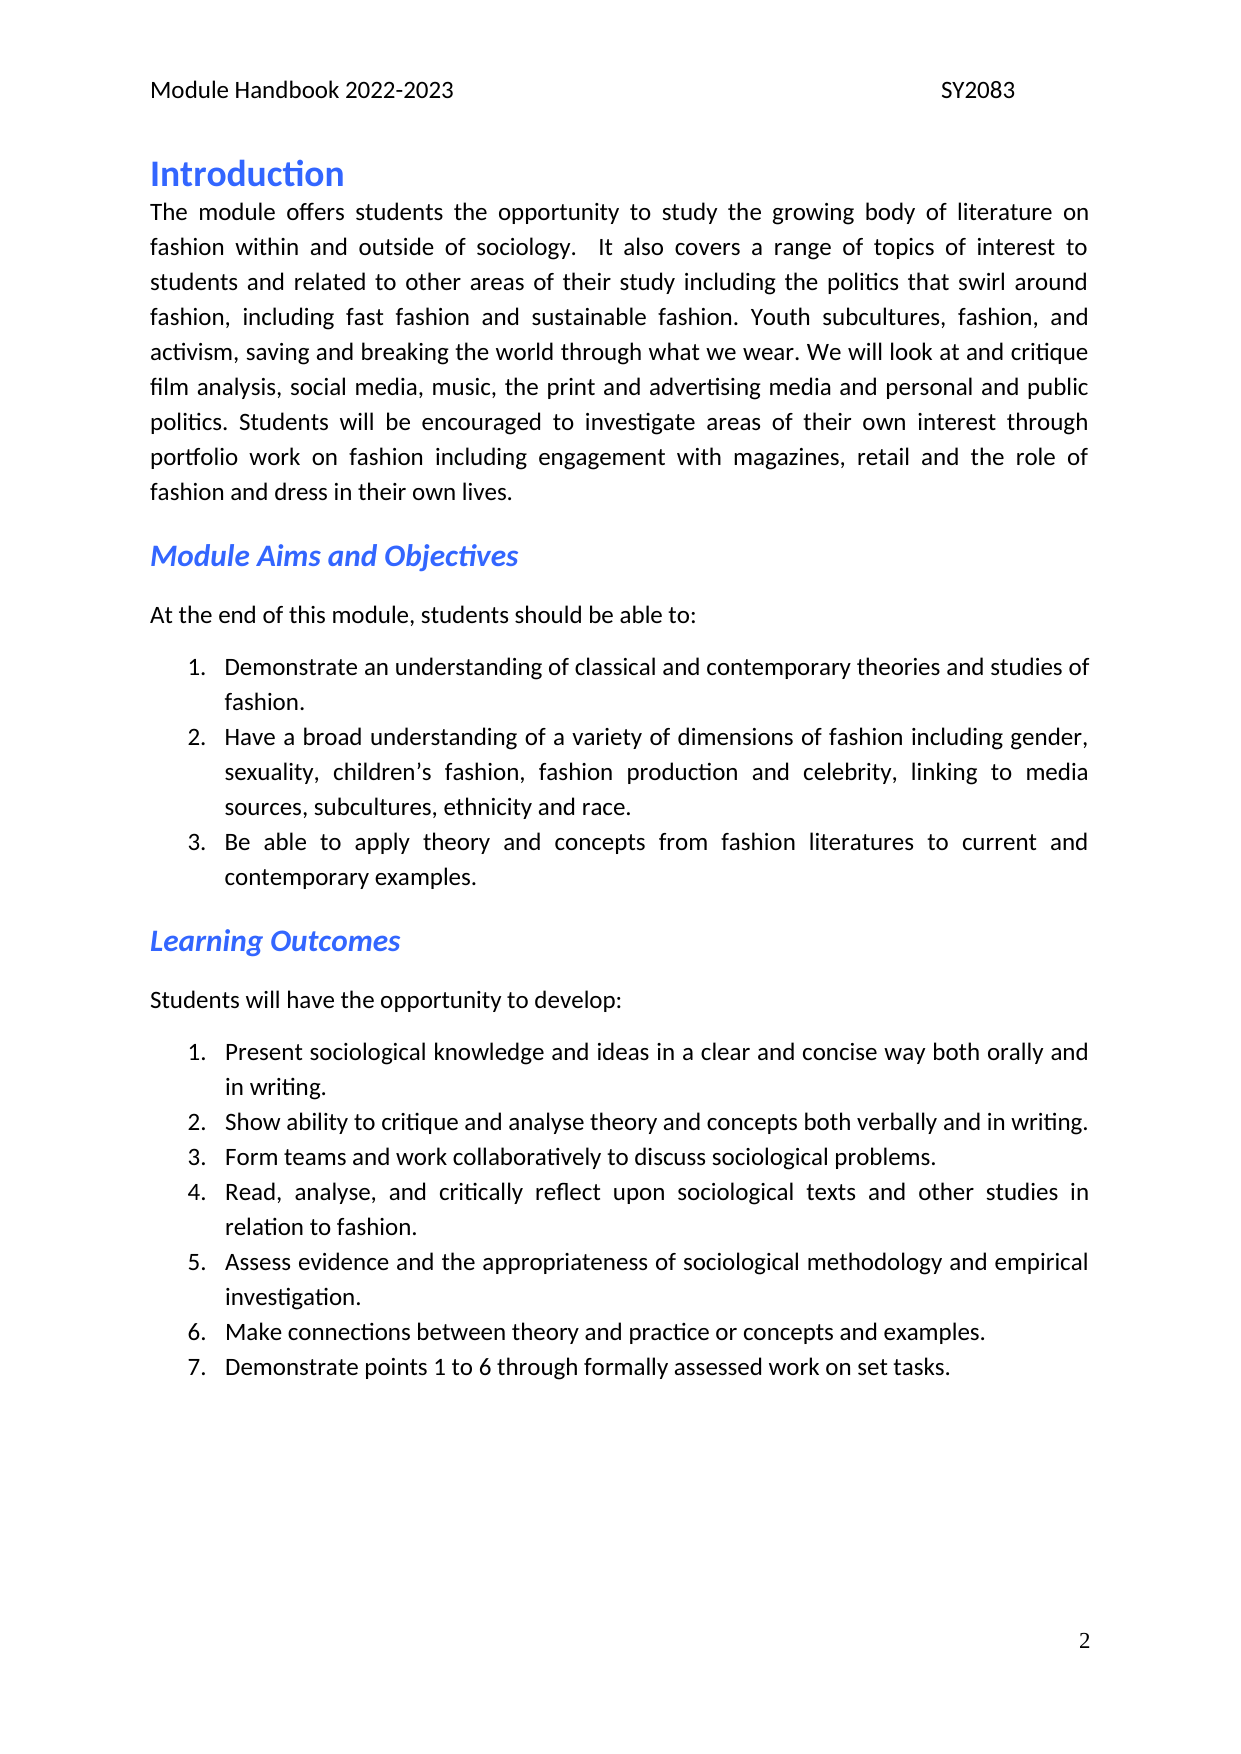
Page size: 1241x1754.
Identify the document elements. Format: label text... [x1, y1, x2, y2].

list Form teams and work collaboratively to discuss sociological problems. [187, 1141, 1090, 1172]
subtitle Module Aims and Objectives [150, 536, 1090, 574]
subtitle Introduction [150, 150, 1090, 196]
list Assess evidence and the appropriateness of sociological methodology and empirical investigation. [187, 1246, 1090, 1312]
text The module offers students the opportunity to study the growing body of literature on fashion within and outside of sociology. It also covers a range of topics of interest to students and related to other areas of their study including the politics that swirl around fashion, including fast fashion and sustainable fashion. Youth subcultures, fashion, and activism, saving and breaking the world through what we wear. We will look at and critique film analysis, social media, music, the print and advertising media and personal and public politics. Students will be encouraged to investigate areas of their own interest through portfolio work on fashion including engagement with magazines, retail and the role of fashion and dress in their own lives. [150, 196, 1090, 506]
list Read, analyse, and critically reflect upon sociological texts and other studies in relation to fashion. [187, 1176, 1090, 1242]
list Demonstrate an understanding of classical and contemporary theories and studies of fashion. [187, 651, 1090, 716]
list Show ability to critique and analyse theory and concepts both verbally and in writing. [187, 1106, 1090, 1137]
list Make connections between theory and practice or concepts and examples. [187, 1316, 1090, 1347]
list Students will have the opportunity to develop: [150, 984, 1090, 1015]
subtitle Learning Outcomes [150, 921, 1090, 959]
list Be able to apply theory and concepts from fashion literatures to current and contemporary examples. [187, 826, 1090, 891]
list Demonstrate points 1 to 6 through formally assessed work on set tasks. [187, 1351, 1090, 1382]
list Have a broad understanding of a variety of dimensions of fashion including gender, sexuality, children’s fashion, fashion production and celebrity, linking to media sources, subcultures, ethnicity and race. [187, 721, 1090, 821]
text At the end of this module, students should be able to: [150, 599, 1090, 630]
list Present sociological knowledge and ideas in a clear and concise way both orally and in writing. [187, 1036, 1090, 1102]
